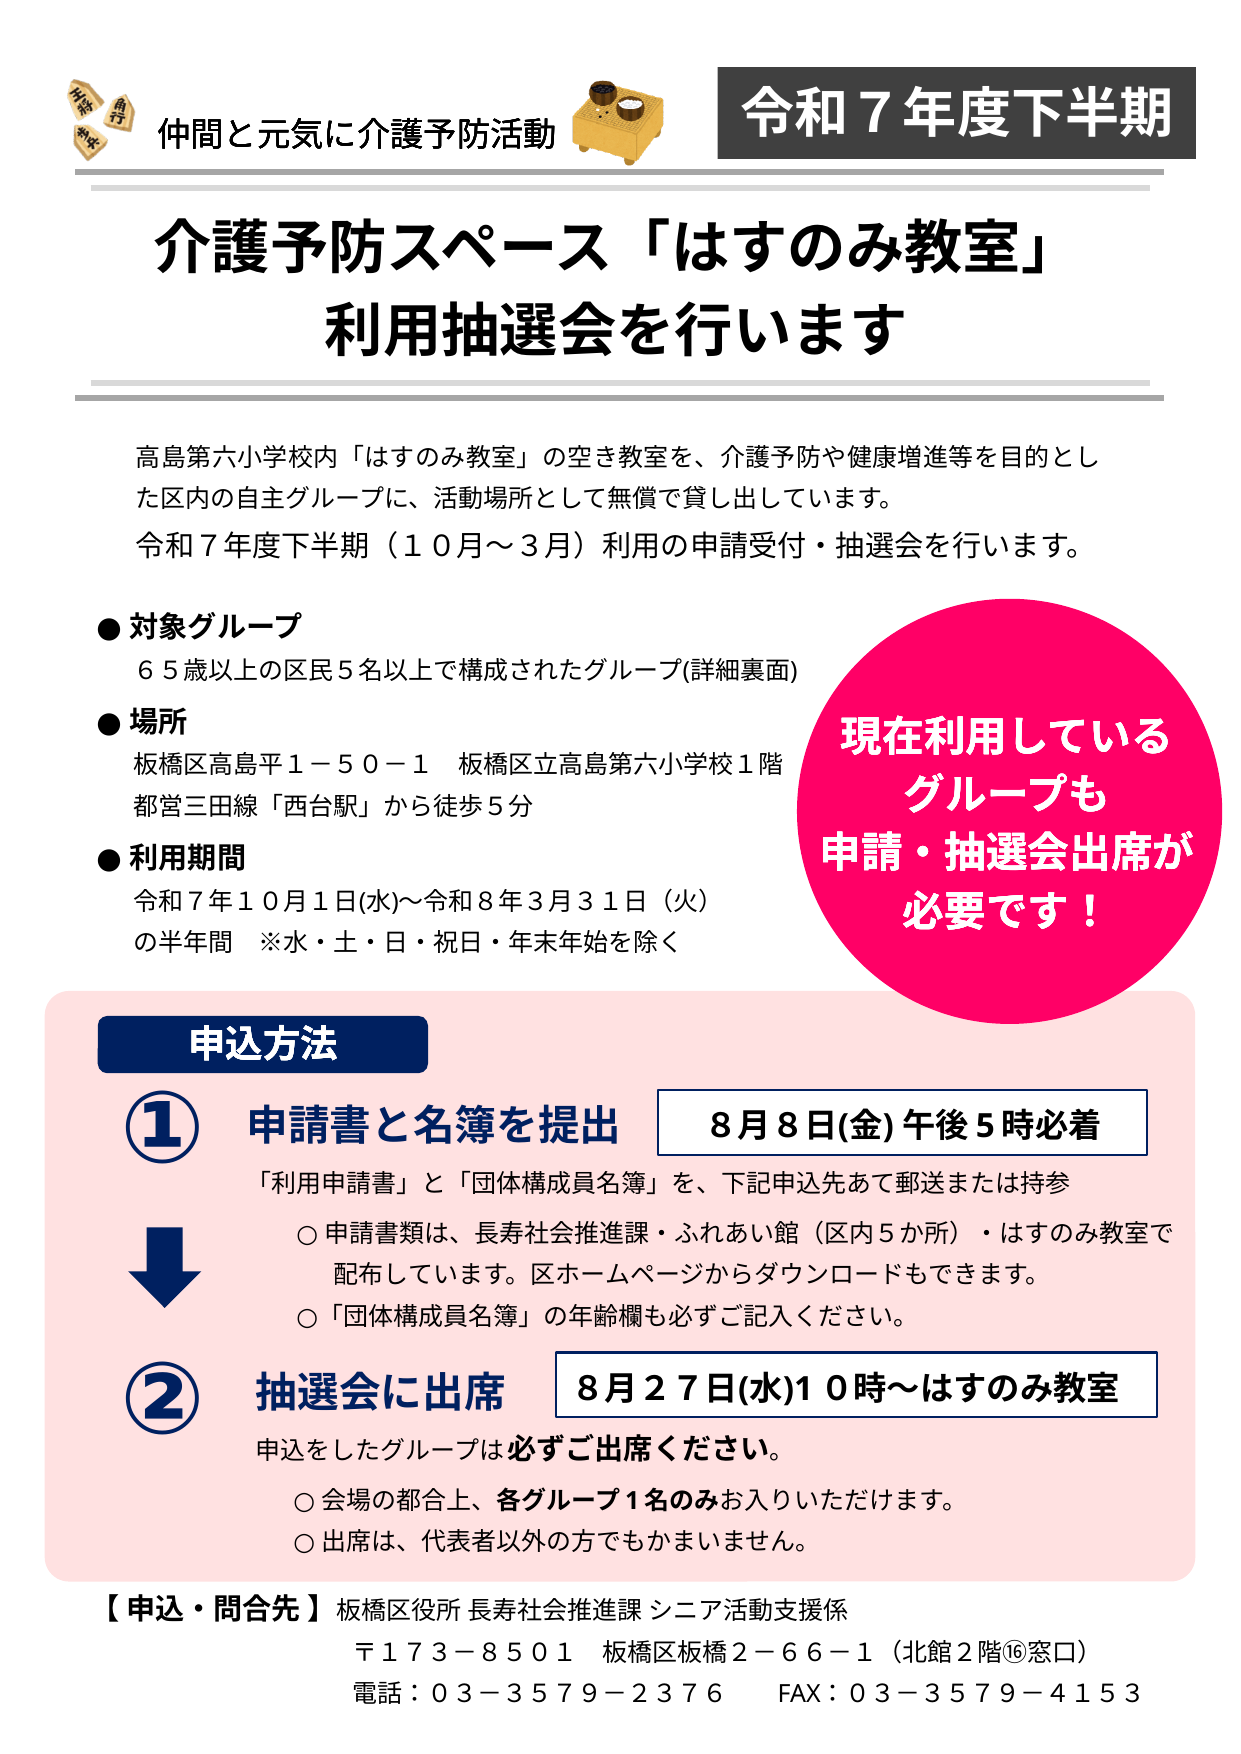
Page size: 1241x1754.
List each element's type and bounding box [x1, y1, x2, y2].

picture [52, 63, 147, 165]
picture [568, 73, 668, 173]
